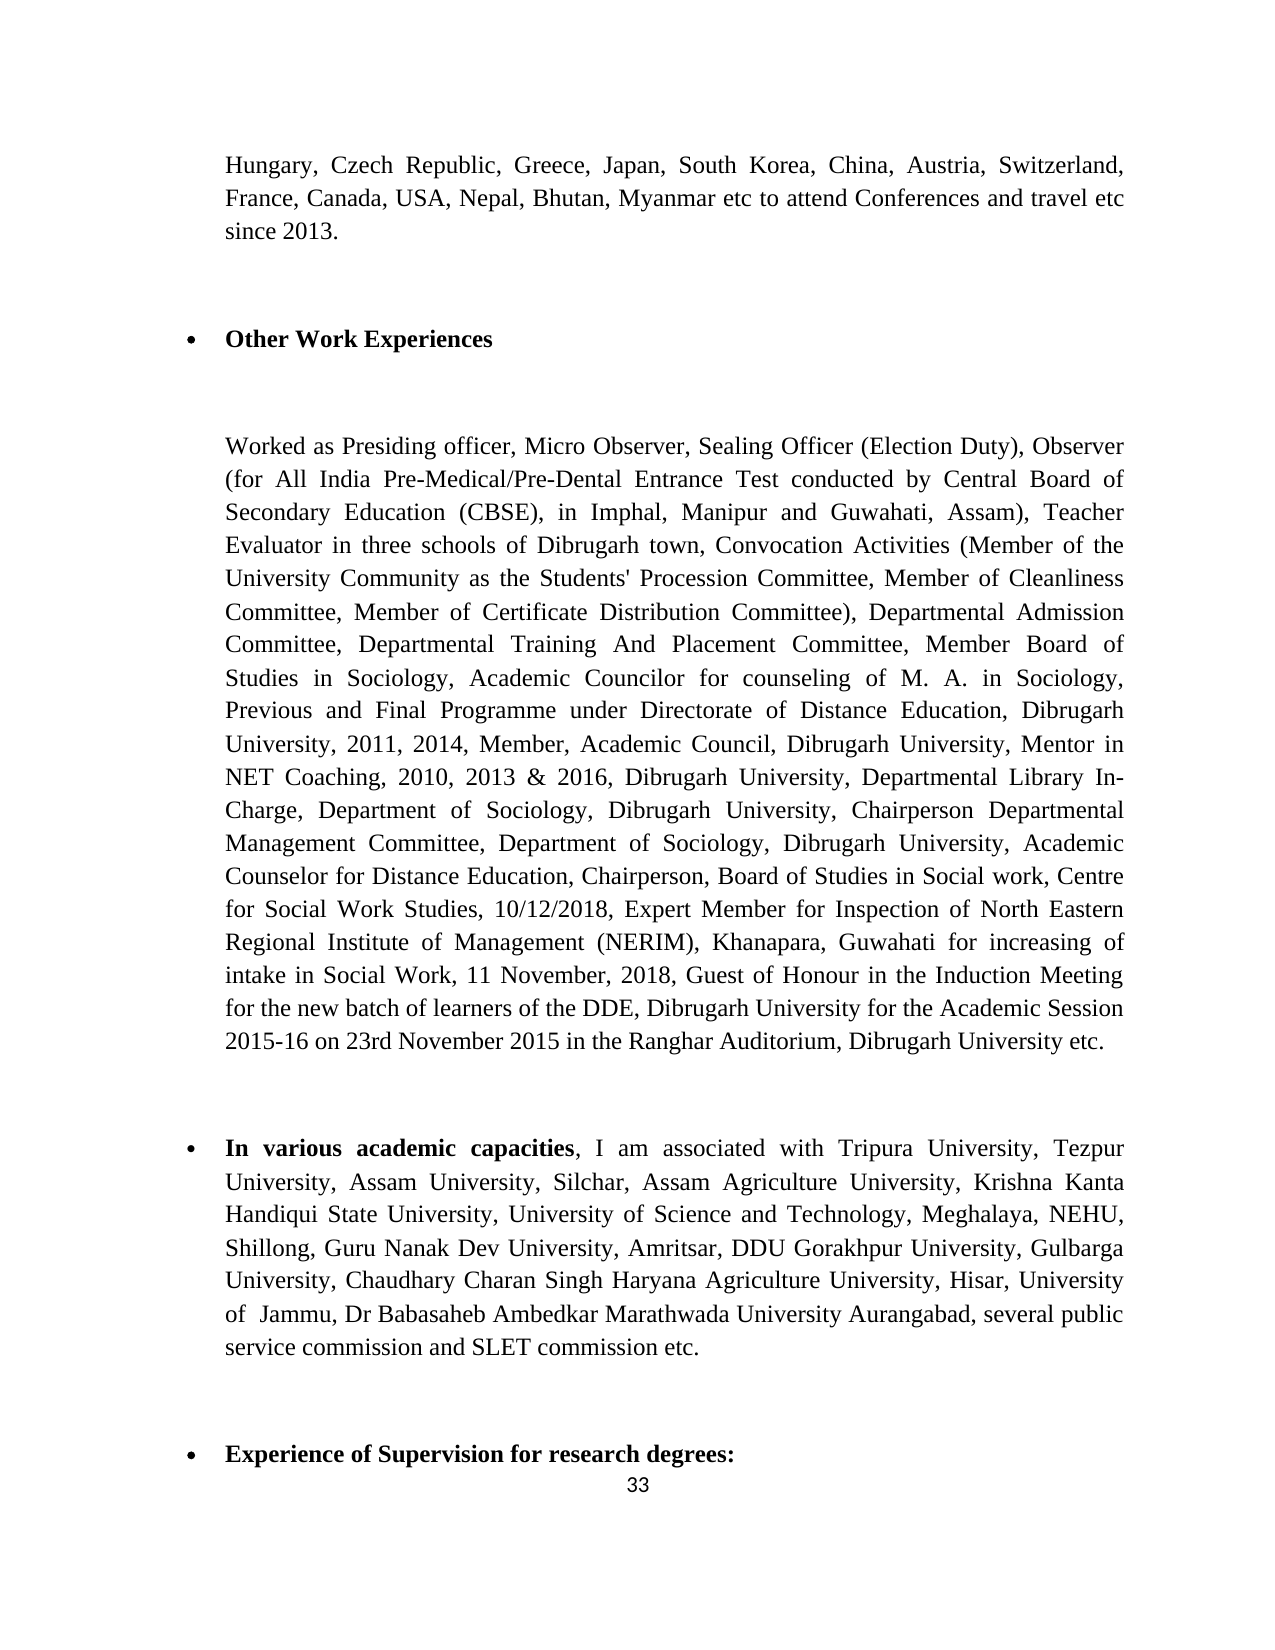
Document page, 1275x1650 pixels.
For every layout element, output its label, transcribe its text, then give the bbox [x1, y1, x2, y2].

list Experience of Supervision for research degrees: [187, 1439, 1125, 1468]
text Worked as Presiding officer, Micro Observer, Sealing Officer (Election Duty), Observer (for All India Pre-Medical/Pre-Dental Entrance Test conducted by Central Board of Secondary Education (CBSE), in Imphal, Manipur and Guwahati, Assam), Teacher Evaluator in three schools of Dibrugarh town, Convocation Activities (Member of the University Community as the Students' Procession Committee, Member of Cleanliness Committee, Member of Certificate Distribution Committee), Departmental Admission Committee, Departmental Training And Placement Committee, Member Board of Studies in Sociology, Academic Councilor for counseling of M. A. in Sociology, Previous and Final Programme under Directorate of Distance Education, Dibrugarh University, 2011, 2014, Member, Academic Council, Dibrugarh University, Mentor in NET Coaching, 2010, 2013 & 2016, Dibrugarh University, Departmental Library In-Charge, Department of Sociology, Dibrugarh University, Chairperson Departmental Management Committee, Department of Sociology, Dibrugarh University, Academic Counselor for Distance Education, Chairperson, Board of Studies in Social work, Centre for Social Work Studies, 10/12/2018, Expert Member for Inspection of North Eastern Regional Institute of Management (NERIM), Khanapara, Guwahati for increasing of intake in Social Work, 11 November, 2018, Guest of Honour in the Induction Meeting for the new batch of learners of the DDE, Dibrugarh University for the Academic Session 2015-16 on 23rd November 2015 in the Ranghar Auditorium, Dibrugarh University etc. [225, 431, 1125, 1054]
list Other Work Experiences [187, 324, 1125, 352]
list In various academic capacities, I am associated with Tripura University, Tezpur University, Assam University, Silchar, Assam Agriculture University, Krishna Kanta Handiqui State University, University of Science and Technology, Meghalaya, NEHU, Shillong, Guru Nanak Dev University, Amritsar, DDU Gorakhpur University, Gulbarga University, Chaudhary Charan Singh Haryana Agriculture University, Hisar, University of Jammu, Dr Babasaheb Ambedkar Marathwada University Aurangabad, several public service commission and SLET commission etc. [187, 1133, 1125, 1360]
text Hungary, Czech Republic, Greece, Japan, South Korea, China, Austria, Switzerland, France, Canada, USA, Nepal, Bhutan, Myanmar etc to attend Conferences and travel etc since 2013. [225, 150, 1125, 245]
